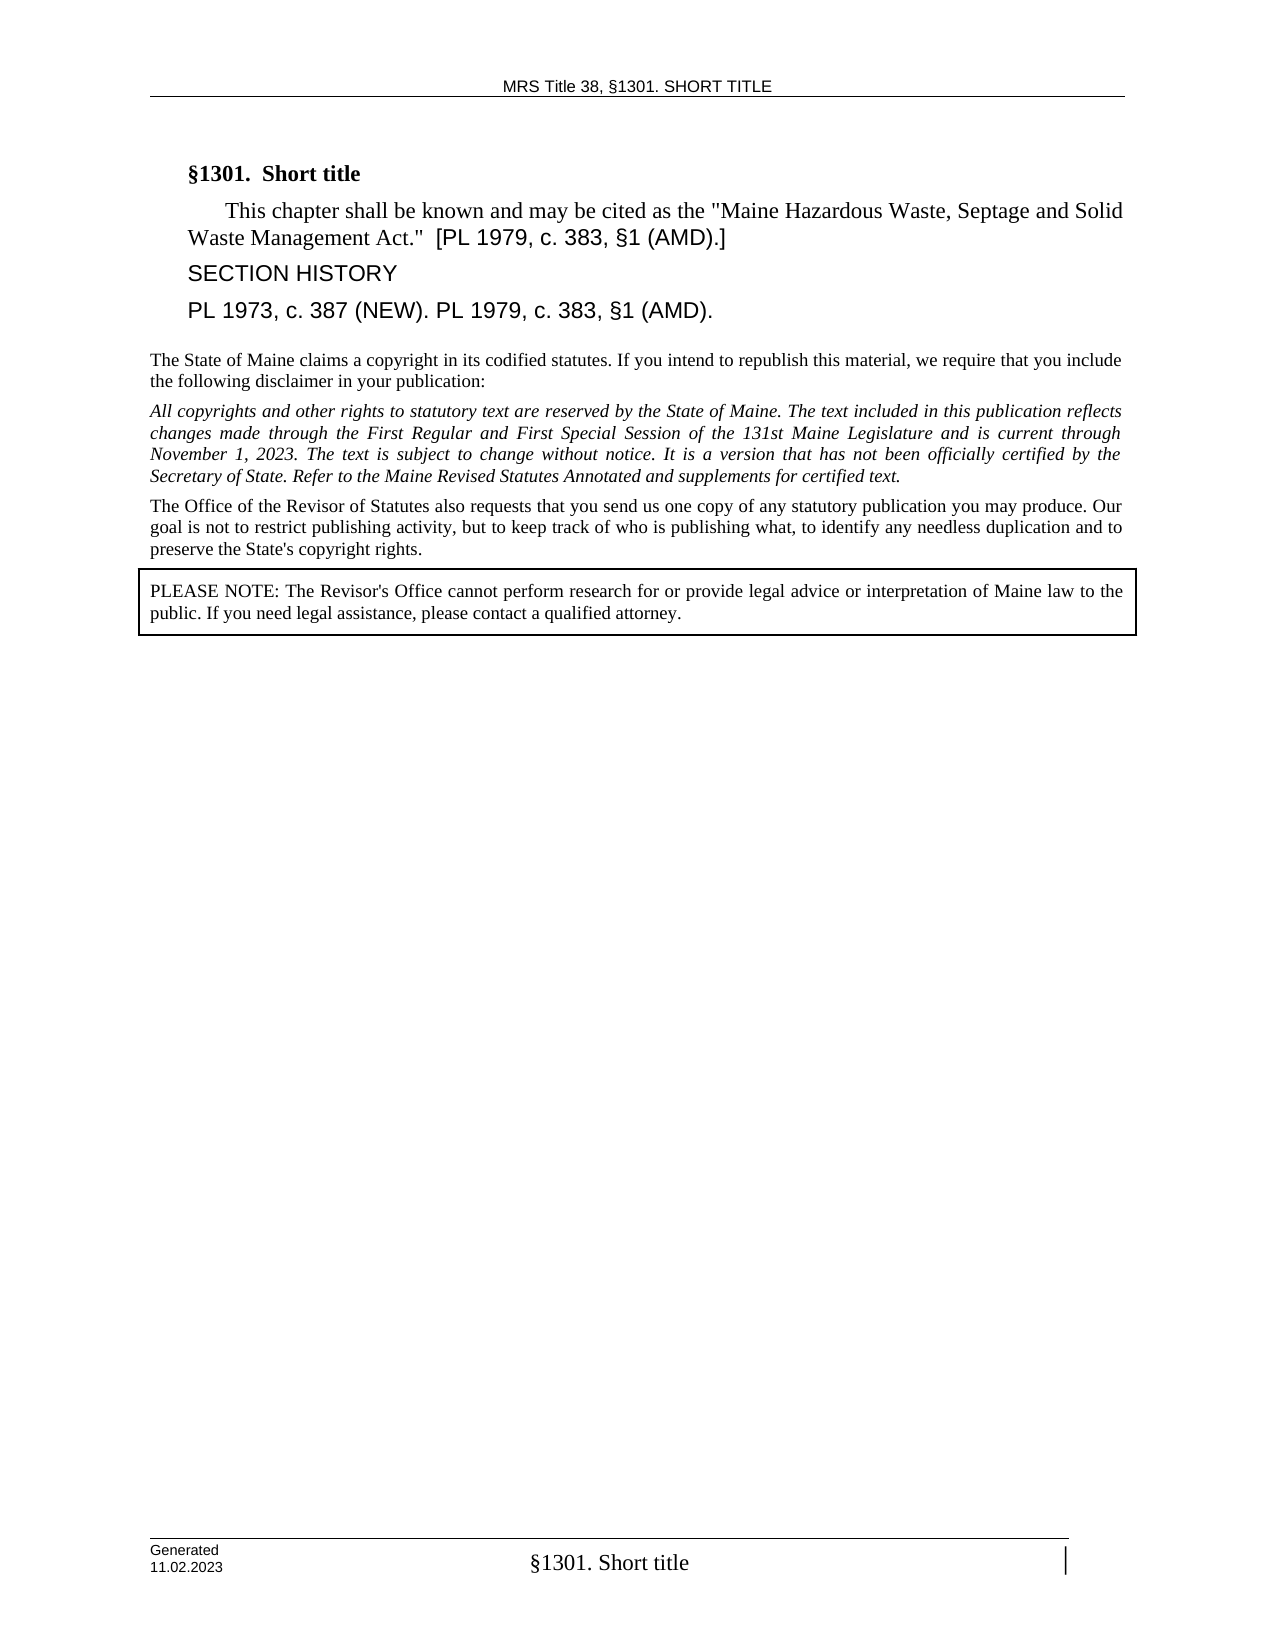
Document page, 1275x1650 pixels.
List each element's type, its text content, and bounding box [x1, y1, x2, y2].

text §1301. Short title [187, 160, 1125, 187]
text The Office of the Revisor of Statutes also requests that you send us one copy of any statutory publication you may produce. Our goal is not to restrict publishing activity, but to keep track of who is publishing what, to identify any needless duplication and to preserve the State's copyright rights. [150, 494, 1125, 559]
text SECTION HISTORY [187, 260, 1125, 287]
text PL 1973, c. 387 (NEW). PL 1979, c. 383, §1 (AMD). [187, 297, 1125, 323]
text PLEASE NOTE: The Revisor's Office cannot perform research for or provide legal advice or interpretation of Maine law to the public. If you need legal assistance, please contact a qualified attorney. [140, 570, 1135, 634]
text This chapter shall be known and may be cited as the "Maine Hazardous Waste, Septage and Solid Waste Management Act." [PL 1979, c. 383, §1 (AMD).] [187, 197, 1125, 250]
text The State of Maine claims a copyright in its codified statutes. If you intend to republish this material, we require that you include the following disclaimer in your publication: [150, 348, 1125, 392]
text All copyrights and other rights to statutory text are reserved by the State of Maine. The text included in this publication reflects changes made through the First Regular and First Special Session of the 131st Maine Legislature and is current through November 1, 2023 . The text is subject to change without notice. It is a version that has not been officially certified by the Secretary of State. Refer to the Maine Revised Statutes Annotated and supplements for certified text. [150, 400, 1125, 486]
